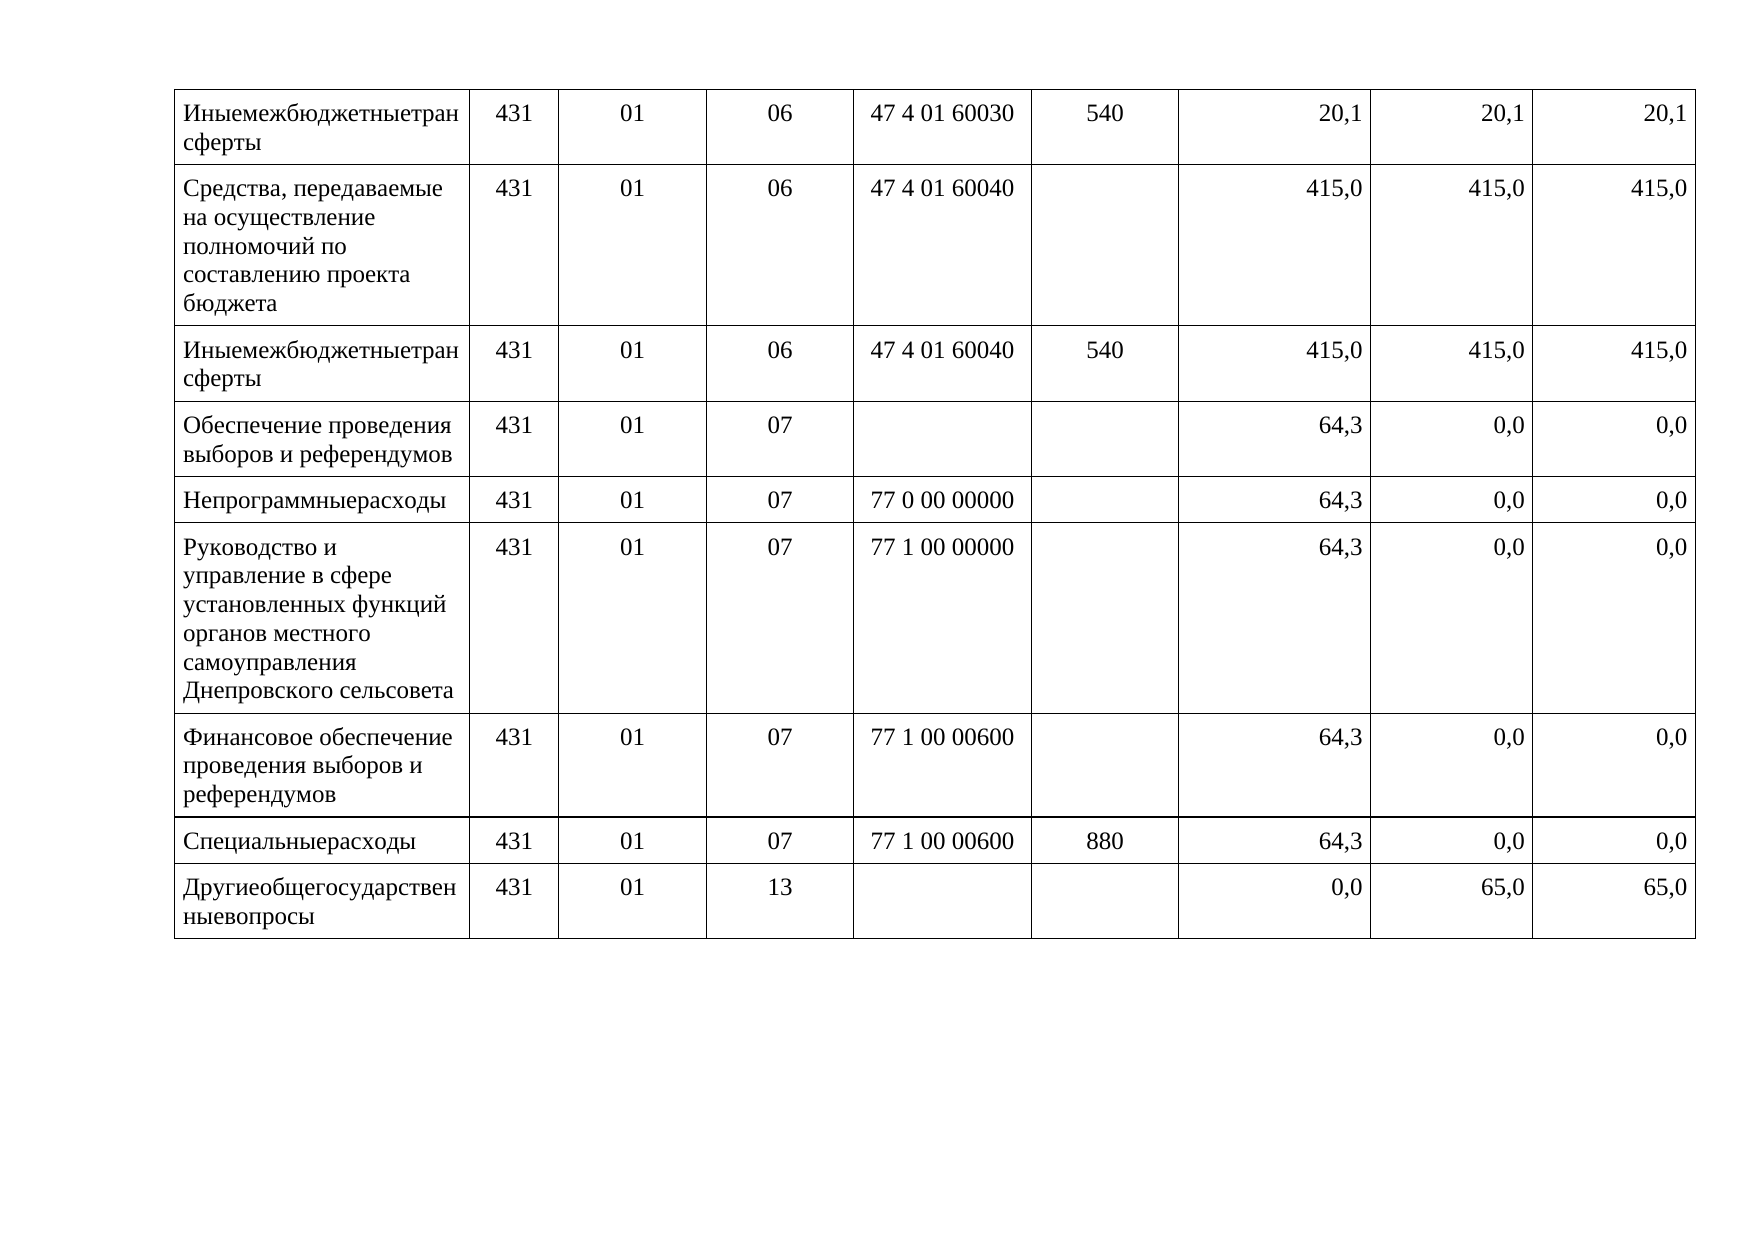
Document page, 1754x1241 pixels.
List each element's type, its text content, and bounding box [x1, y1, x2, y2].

table_cell 431 [470, 523, 558, 712]
table_cell [1032, 165, 1178, 325]
table_cell 77 0 00 00000 [854, 477, 1031, 522]
table_cell 47 4 01 60040 [854, 326, 1031, 401]
table_cell 47 4 01 60030 [854, 90, 1031, 164]
table_cell 431 [470, 326, 558, 401]
table_cell Руководство и управление в сфере установленных функций органов местного самоуправления Днепровского сельсовета [175, 523, 469, 712]
table_cell 01 [559, 90, 706, 164]
table_cell 431 [470, 402, 558, 476]
table_cell 64,3 [1179, 818, 1370, 863]
table_cell [1032, 523, 1178, 712]
table_cell 47 4 01 60040 [854, 165, 1031, 325]
table_cell [1032, 864, 1178, 938]
table_cell 0,0 [1533, 402, 1695, 476]
table_cell 0,0 [1533, 818, 1695, 863]
table_cell 431 [470, 165, 558, 325]
table_cell 64,3 [1179, 714, 1370, 816]
table_cell 65,0 [1371, 864, 1532, 938]
table_cell 0,0 [1371, 818, 1532, 863]
table_cell 01 [559, 326, 706, 401]
table_cell [1032, 402, 1178, 476]
table_cell 01 [559, 165, 706, 325]
table_cell 77 1 00 00600 [854, 818, 1031, 863]
table_cell 65,0 [1533, 864, 1695, 938]
table_cell 415,0 [1533, 165, 1695, 325]
table_cell Специальныерасходы [175, 818, 469, 863]
table_cell 64,3 [1179, 477, 1370, 522]
table_cell Непрограммныерасходы [175, 477, 469, 522]
table_cell 07 [707, 523, 853, 712]
table_cell Иныемежбюджетныетрансферты [175, 326, 469, 401]
table_cell 431 [470, 818, 558, 863]
table_cell 0,0 [1533, 523, 1695, 712]
table_cell 415,0 [1533, 326, 1695, 401]
table_cell 415,0 [1179, 326, 1370, 401]
table_cell 01 [559, 714, 706, 816]
table_cell [854, 402, 1031, 476]
table_cell 07 [707, 818, 853, 863]
table_cell 415,0 [1179, 165, 1370, 325]
table_cell 20,1 [1179, 90, 1370, 164]
table_cell 0,0 [1371, 402, 1532, 476]
table_cell 0,0 [1533, 477, 1695, 522]
table_cell 415,0 [1371, 326, 1532, 401]
table_cell 0,0 [1371, 523, 1532, 712]
table_cell Иныемежбюджетныетрансферты [175, 90, 469, 164]
table_cell [1032, 477, 1178, 522]
table_cell 540 [1032, 90, 1178, 164]
table_cell Средства, передаваемые на осуществление полномочий по составлению проекта бюджета [175, 165, 469, 325]
table_cell 540 [1032, 326, 1178, 401]
table_cell 07 [707, 477, 853, 522]
table_cell 415,0 [1371, 165, 1532, 325]
table_cell 06 [707, 165, 853, 325]
table_cell 01 [559, 818, 706, 863]
table_cell 01 [559, 864, 706, 938]
table_cell 01 [559, 402, 706, 476]
table_cell 431 [470, 90, 558, 164]
table_cell 77 1 00 00000 [854, 523, 1031, 712]
table_cell 880 [1032, 818, 1178, 863]
table_cell 07 [707, 714, 853, 816]
table_cell 0,0 [1371, 714, 1532, 816]
table_cell 07 [707, 402, 853, 476]
table_cell 06 [707, 90, 853, 164]
table_cell [1032, 714, 1178, 816]
table_cell 0,0 [1179, 864, 1370, 938]
table_cell 06 [707, 326, 853, 401]
table_cell 431 [470, 477, 558, 522]
table_cell Обеспечение проведения выборов и референдумов [175, 402, 469, 476]
table_cell Финансовое обеспечение проведения выборов и референдумов [175, 714, 469, 816]
table_cell 20,1 [1371, 90, 1532, 164]
table_cell 64,3 [1179, 402, 1370, 476]
table_cell 0,0 [1371, 477, 1532, 522]
table_cell 13 [707, 864, 853, 938]
table_cell [854, 864, 1031, 938]
table_cell 431 [470, 714, 558, 816]
table_cell 431 [470, 864, 558, 938]
table_cell 20,1 [1533, 90, 1695, 164]
table_cell 01 [559, 477, 706, 522]
table_cell 01 [559, 523, 706, 712]
table_cell 77 1 00 00600 [854, 714, 1031, 816]
table_cell 64,3 [1179, 523, 1370, 712]
table_cell 0,0 [1533, 714, 1695, 816]
table_cell Другиеобщегосударственныевопросы [175, 864, 469, 938]
